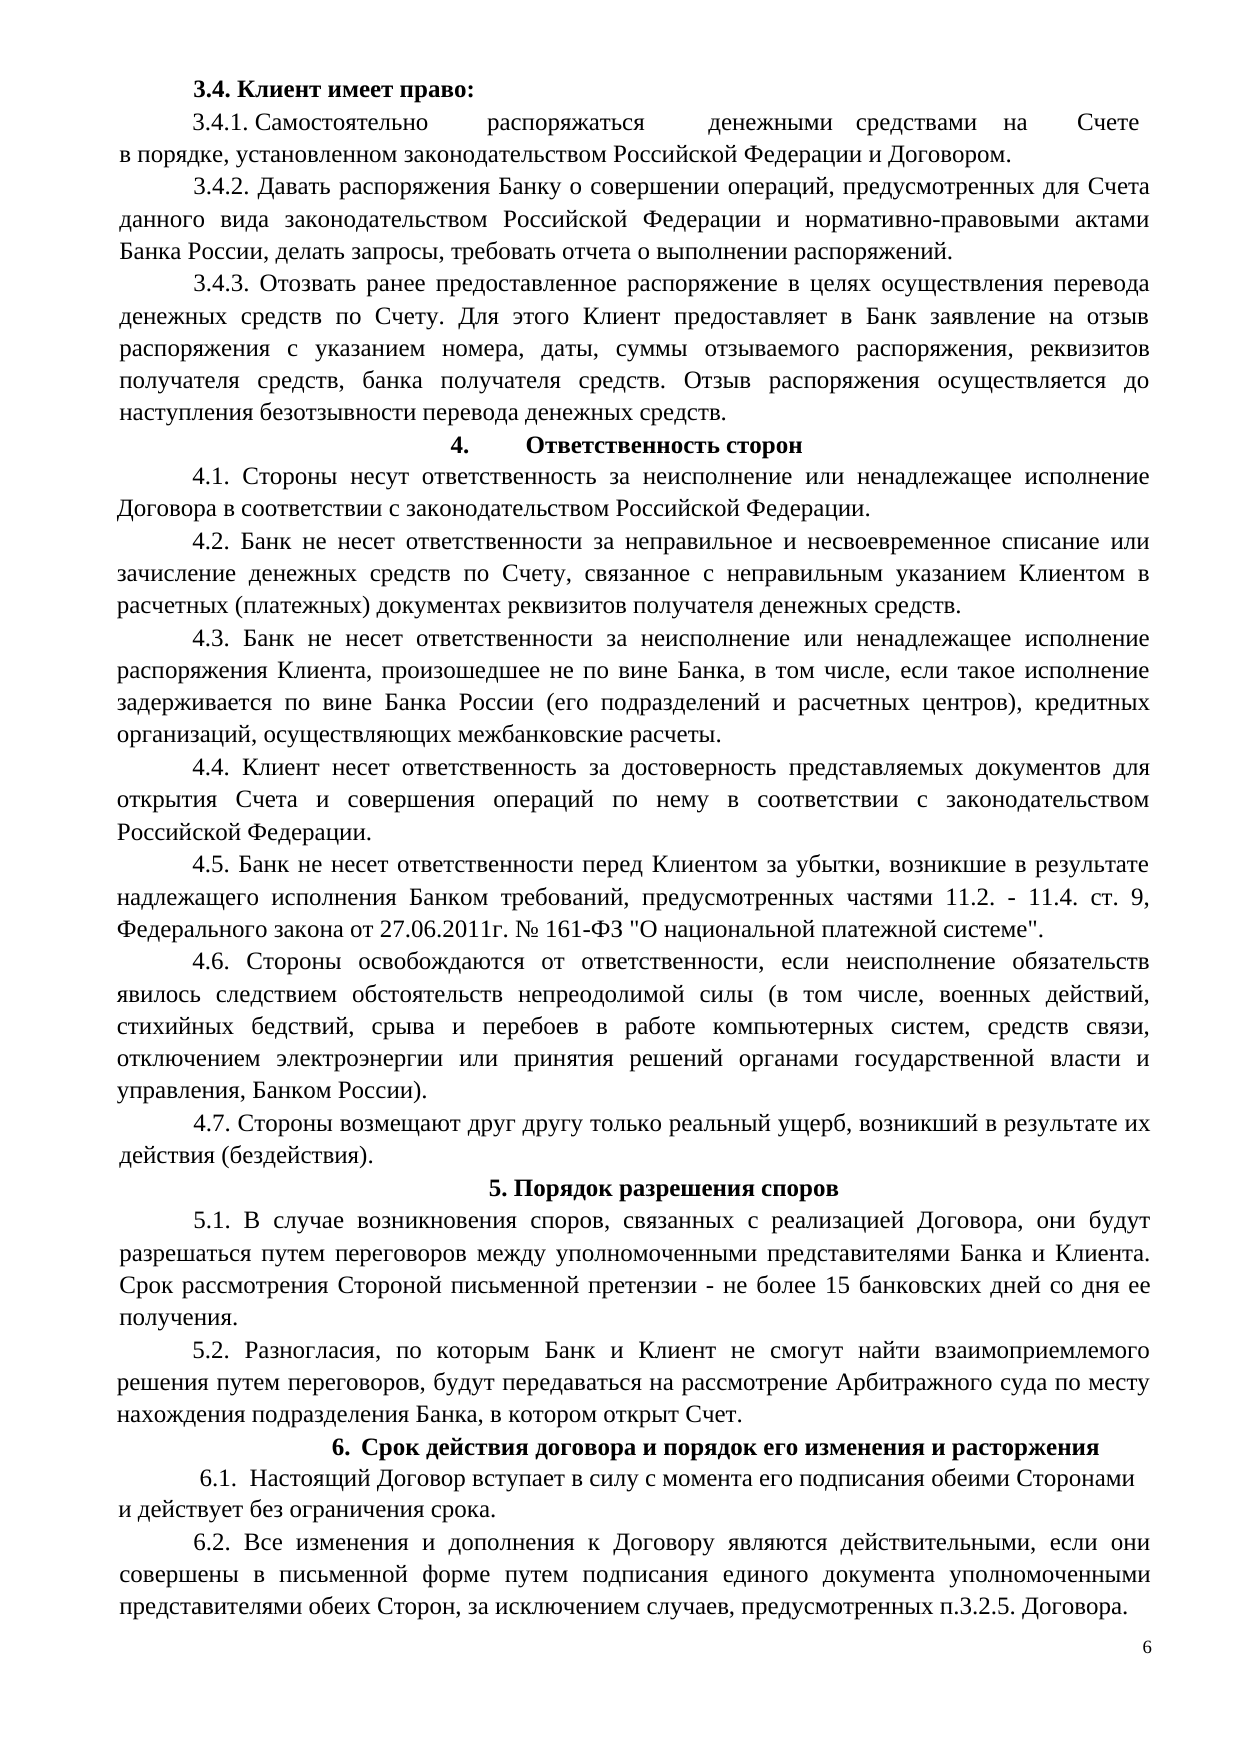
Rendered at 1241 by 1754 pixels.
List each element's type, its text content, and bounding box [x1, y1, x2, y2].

text 6.1. Настоящий Договор вступает в силу с момента его подписания обеими Сторонами и действует без ограничения срока. [118, 1463, 1152, 1523]
text 4.3. Банк не несет ответственности за неисполнение или ненадлежащее исполнение распоряжения Клиента, произошедшее не по вине Банка, в том числе, если такое исполнение задерживается по вине Банка России (его подразделений и расчетных центров), кредитных организаций, осуществляющих межбанковские расчеты. [117, 623, 1151, 748]
text 4.4. Клиент несет ответственность за достоверность представляемых документов для открытия Счета и совершения операций по нему в соответствии с законодательством Российской Федерации. [117, 752, 1151, 845]
text 5.1. В случае возникновения споров, связанных с реализацией Договора, они будут разрешаться путем переговоров между уполномоченными представителями Банка и Клиента. Срок рассмотрения Стороной письменной претензии - не более 15 банковских дней со дня ее получения. [119, 1206, 1152, 1331]
text 4.2. Банк не несет ответственности за неправильное и несвоевременное списание или зачисление денежных средств по Счету, связанное с неправильным указанием Клиентом в расчетных (платежных) документах реквизитов получателя денежных средств. [117, 526, 1151, 619]
text 4.6. Стороны освобождаются от ответственности, если неисполнение обязательств явилось следствием обстоятельств непреодолимой силы (в том числе, военных действий, стихийных бедствий, срыва и перебоев в работе компьютерных систем, средств связи, отключением электроэнергии или принятия решений органами государственной власти и управления, Банком России). [117, 946, 1151, 1104]
text 6.2. Все изменения и дополнения к Договору являются действительными, если они совершены в письменной форме путем подписания единого документа уполномоченными представителями обеих Сторон, за исключением случаев, предусмотренных п.3.2.5. Договора. [119, 1527, 1152, 1620]
text 5. Порядок разрешения споров [117, 1173, 1136, 1202]
text 4.7. Стороны возмещают друг другу только реальный ущерб, возникший в результате их действия (бездействия). [119, 1108, 1152, 1169]
subtitle Ответственность сторон [131, 430, 1122, 459]
subtitle Срок действия договора и порядок его изменения и расторжения [295, 1432, 1121, 1461]
text 3.4. Клиент имеет право: [119, 74, 1151, 103]
text 3.4.3. Отозвать ранее предоставленное распоряжение в целях осуществления перевода денежных средств по Счету. Для этого Клиент предоставляет в Банк заявление на отзыв распоряжения с указанием номера, даты, суммы отзываемого распоряжения, реквизитов получателя средств, банка получателя средств. Отзыв распоряжения осуществляется до наступления безотзывности перевода денежных средств. [119, 268, 1151, 426]
text 5.2. Разногласия, по которым Банк и Клиент не смогут найти взаимоприемлемого решения путем переговоров, будут передаваться на рассмотрение Арбитражного суда по месту нахождения подразделения Банка, в котором открыт Счет. [117, 1335, 1151, 1428]
text 3.4.1. Самостоятельно распоряжаться денежными средствами на Счете в порядке, установленном законодательством Российской Федерации и Договором. [119, 107, 1151, 167]
text 3.4.2. Давать распоряжения Банку о совершении операций, предусмотренных для Счета данного вида законодательством Российской Федерации и нормативно-правовыми актами Банка России, делать запросы, требовать отчета о выполнении распоряжений. [119, 171, 1151, 264]
text 4.5. Банк не несет ответственности перед Клиентом за убытки, возникшие в результате надлежащего исполнения Банком требований, предусмотренных частями 11.2. - 11.4. ст. 9, Федерального закона от 27.06.2011г. № 161-ФЗ "О национальной платежной системе". [117, 849, 1151, 942]
text 4.1. Стороны несут ответственность за неисполнение или ненадлежащее исполнение Договора в соответствии с законодательством Российской Федерации. [117, 461, 1151, 522]
